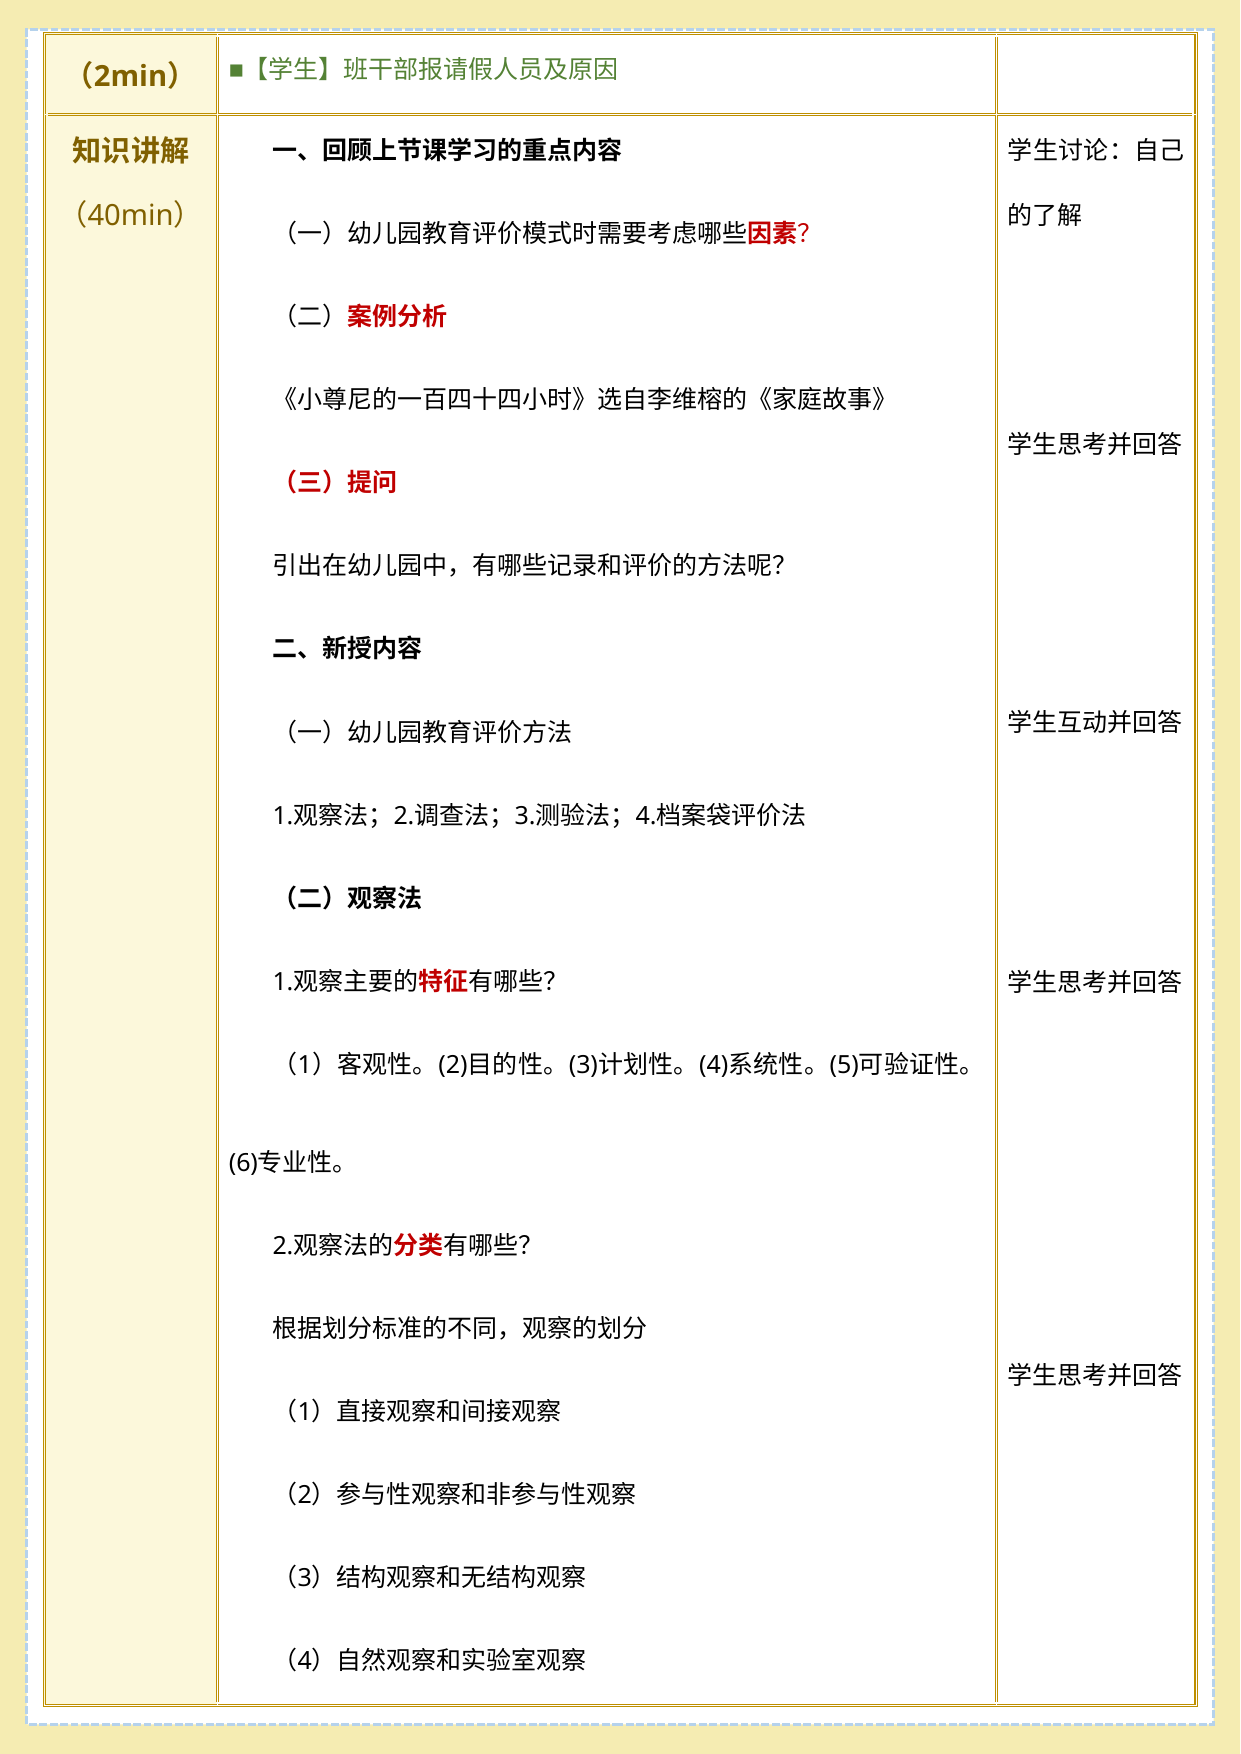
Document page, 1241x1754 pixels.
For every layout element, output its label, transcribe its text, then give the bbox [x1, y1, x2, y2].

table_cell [996, 113, 1195, 1704]
table_cell [996, 35, 1194, 113]
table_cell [217, 35, 996, 113]
table_cell 知识讲解 （40min） [46, 113, 217, 1704]
table_cell 考勤 （2min） [46, 35, 217, 113]
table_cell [217, 116, 996, 1704]
